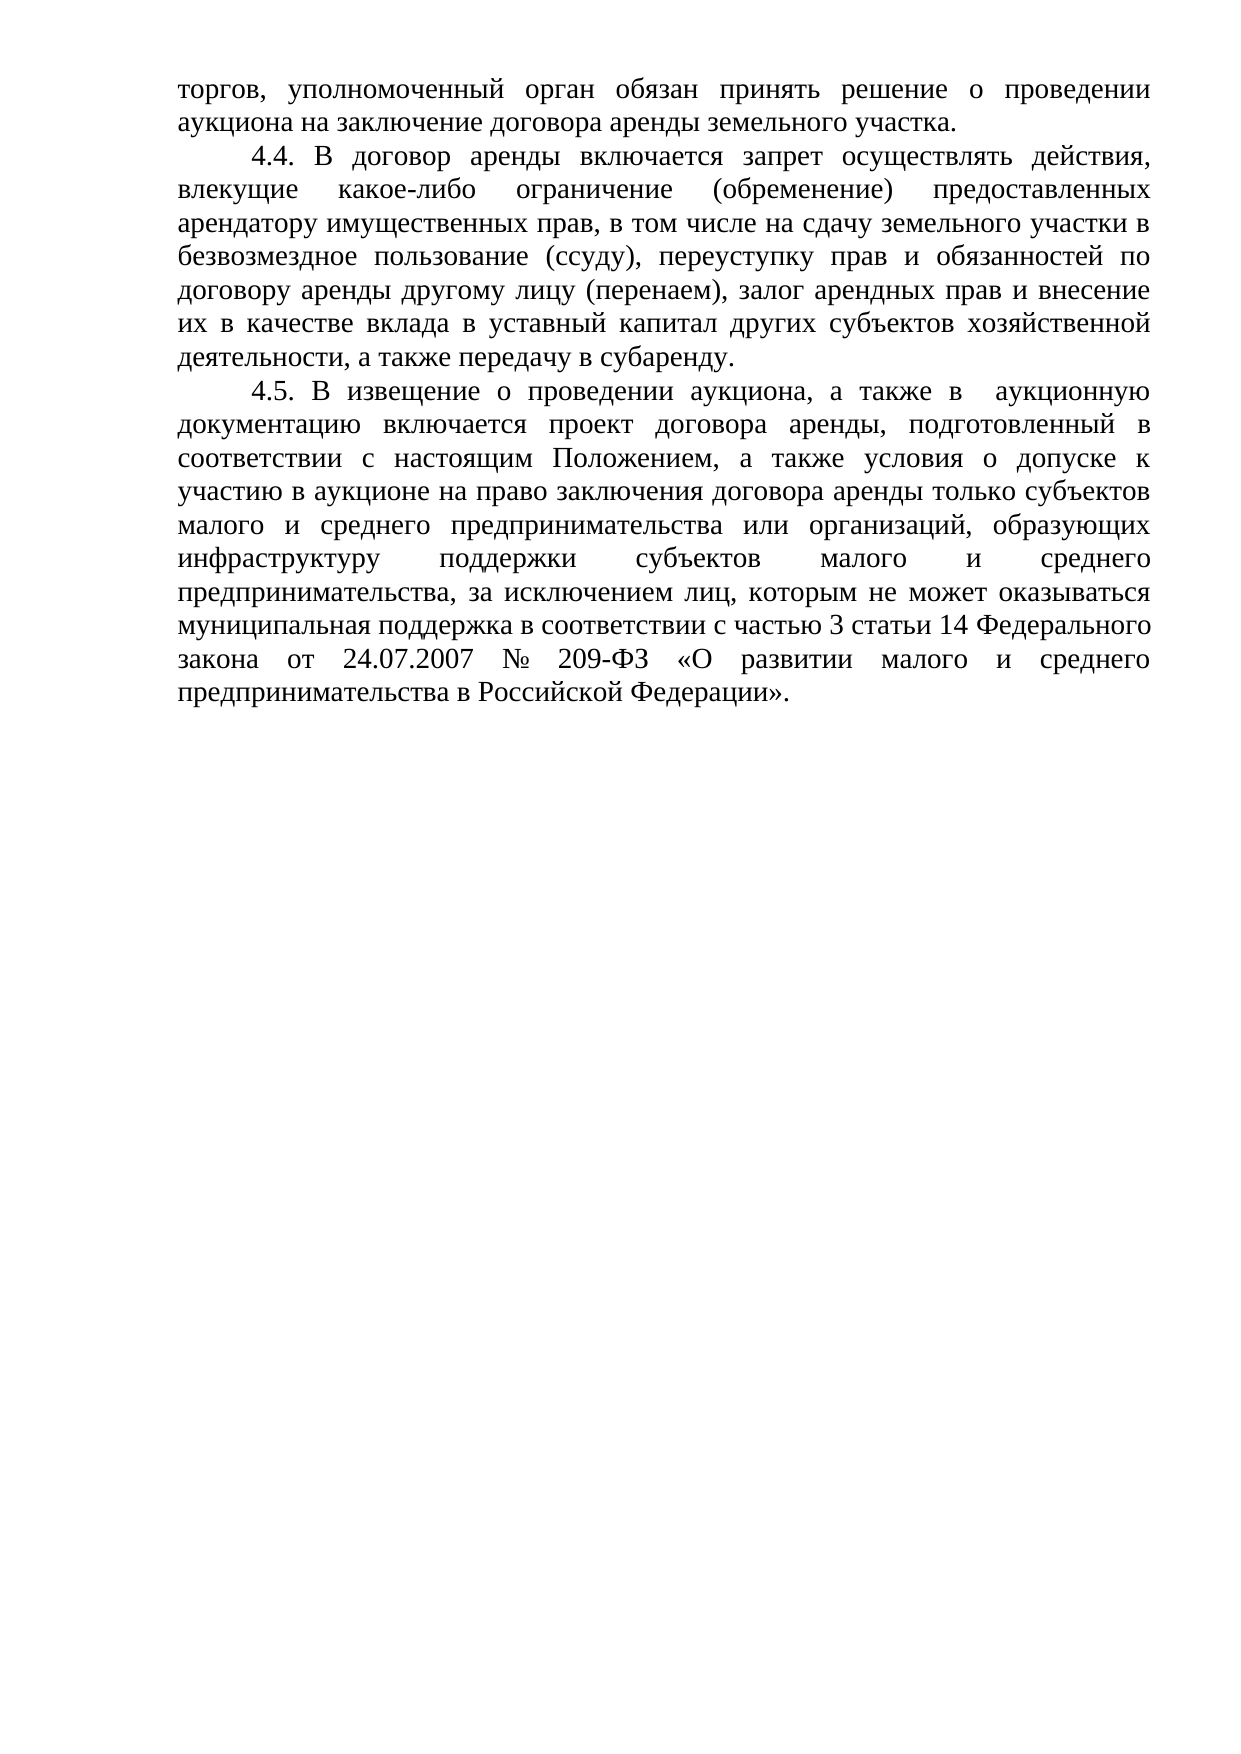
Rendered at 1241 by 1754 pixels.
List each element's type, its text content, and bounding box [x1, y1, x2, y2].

text 4.5. В извещение о проведении аукциона, а также в аукционную документацию включается проект договора аренды, подготовленный в соответствии с настоящим Положением, а также условия о допуске к участию в аукционе на право заключения договора аренды только субъектов малого и среднего предпринимательства или организаций, образующих инфраструктуру поддержки субъектов малого и среднего предпринимательства, за исключением лиц, которым не может оказываться муниципальная поддержка в соответствии с частью 3 статьи 14 Федерального закона от 24.07.2007 № 209-ФЗ «О развитии малого и среднего предпринимательства в Российской Федерации». [177, 373, 1152, 708]
text 4.4. В договор аренды включается запрет осуществлять действия, влекущие какое-либо ограничение (обременение) предоставленных арендатору имущественных прав, в том числе на сдачу земельного участки в безвозмездное пользование (ссуду), переуступку прав и обязанностей по договору аренды другому лицу (перенаем), залог арендных прав и внесение их в качестве вклада в уставный капитал других субъектов хозяйственной деятельности, а также передачу в субаренду. [177, 138, 1152, 373]
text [177, 71, 1152, 138]
